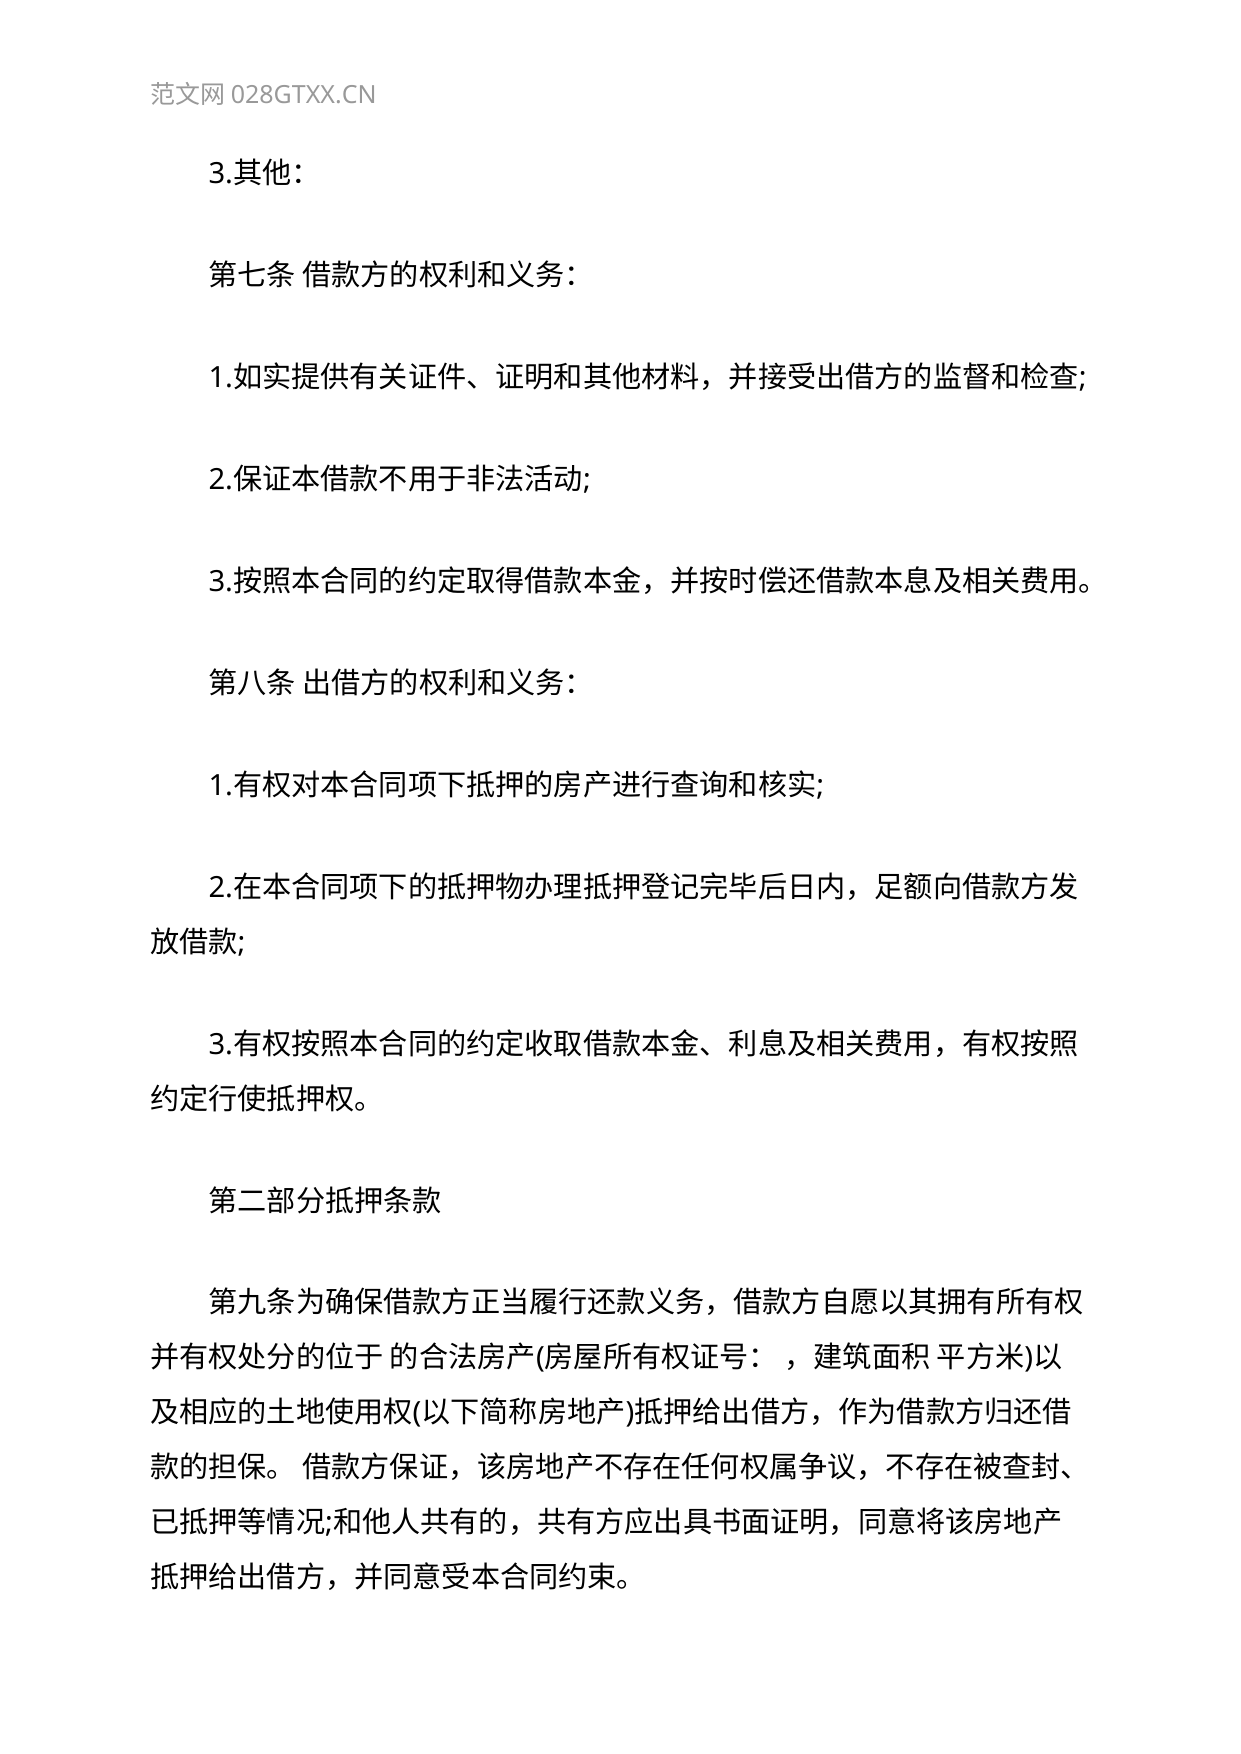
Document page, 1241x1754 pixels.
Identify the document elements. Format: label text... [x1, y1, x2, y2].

text 2.在本合同项下的抵押物办理抵押登记完毕后日内，足额向借款方发放借款; [150, 863, 1090, 961]
text 1.如实提供有关证件、证明和其他材料，并接受出借方的监督和检查; [150, 354, 1090, 396]
text 3.其他： [150, 150, 1090, 192]
text 3.有权按照本合同的约定收取借款本金、利息及相关费用，有权按照约定行使抵押权。 [150, 1020, 1090, 1118]
text 2.保证本借款不用于非法活动; [150, 456, 1090, 498]
text 第七条 借款方的权利和义务： [150, 252, 1090, 294]
text 第九条为确保借款方正当履行还款义务，借款方自愿以其拥有所有权并有权处分的位于 的合法房产(房屋所有权证号： ，建筑面积 平方米)以及相应的土地使用权(以下简称房地产)抵押给出借方，作为借款方归还借款的担保。 借款方保证，该房地产不存在任何权属争议，不存在被查封、已抵押等情况;和他人共有的，共有方应出具书面证明，同意将该房地产抵押给出借方，并同意受本合同约束。 [150, 1279, 1090, 1596]
text 第二部分抵押条款 [150, 1177, 1090, 1219]
text 1.有权对本合同项下抵押的房产进行查询和核实; [150, 761, 1090, 804]
text 第八条 出借方的权利和义务： [150, 660, 1090, 702]
text 3.按照本合同的约定取得借款本金，并按时偿还借款本息及相关费用。 [150, 558, 1090, 600]
